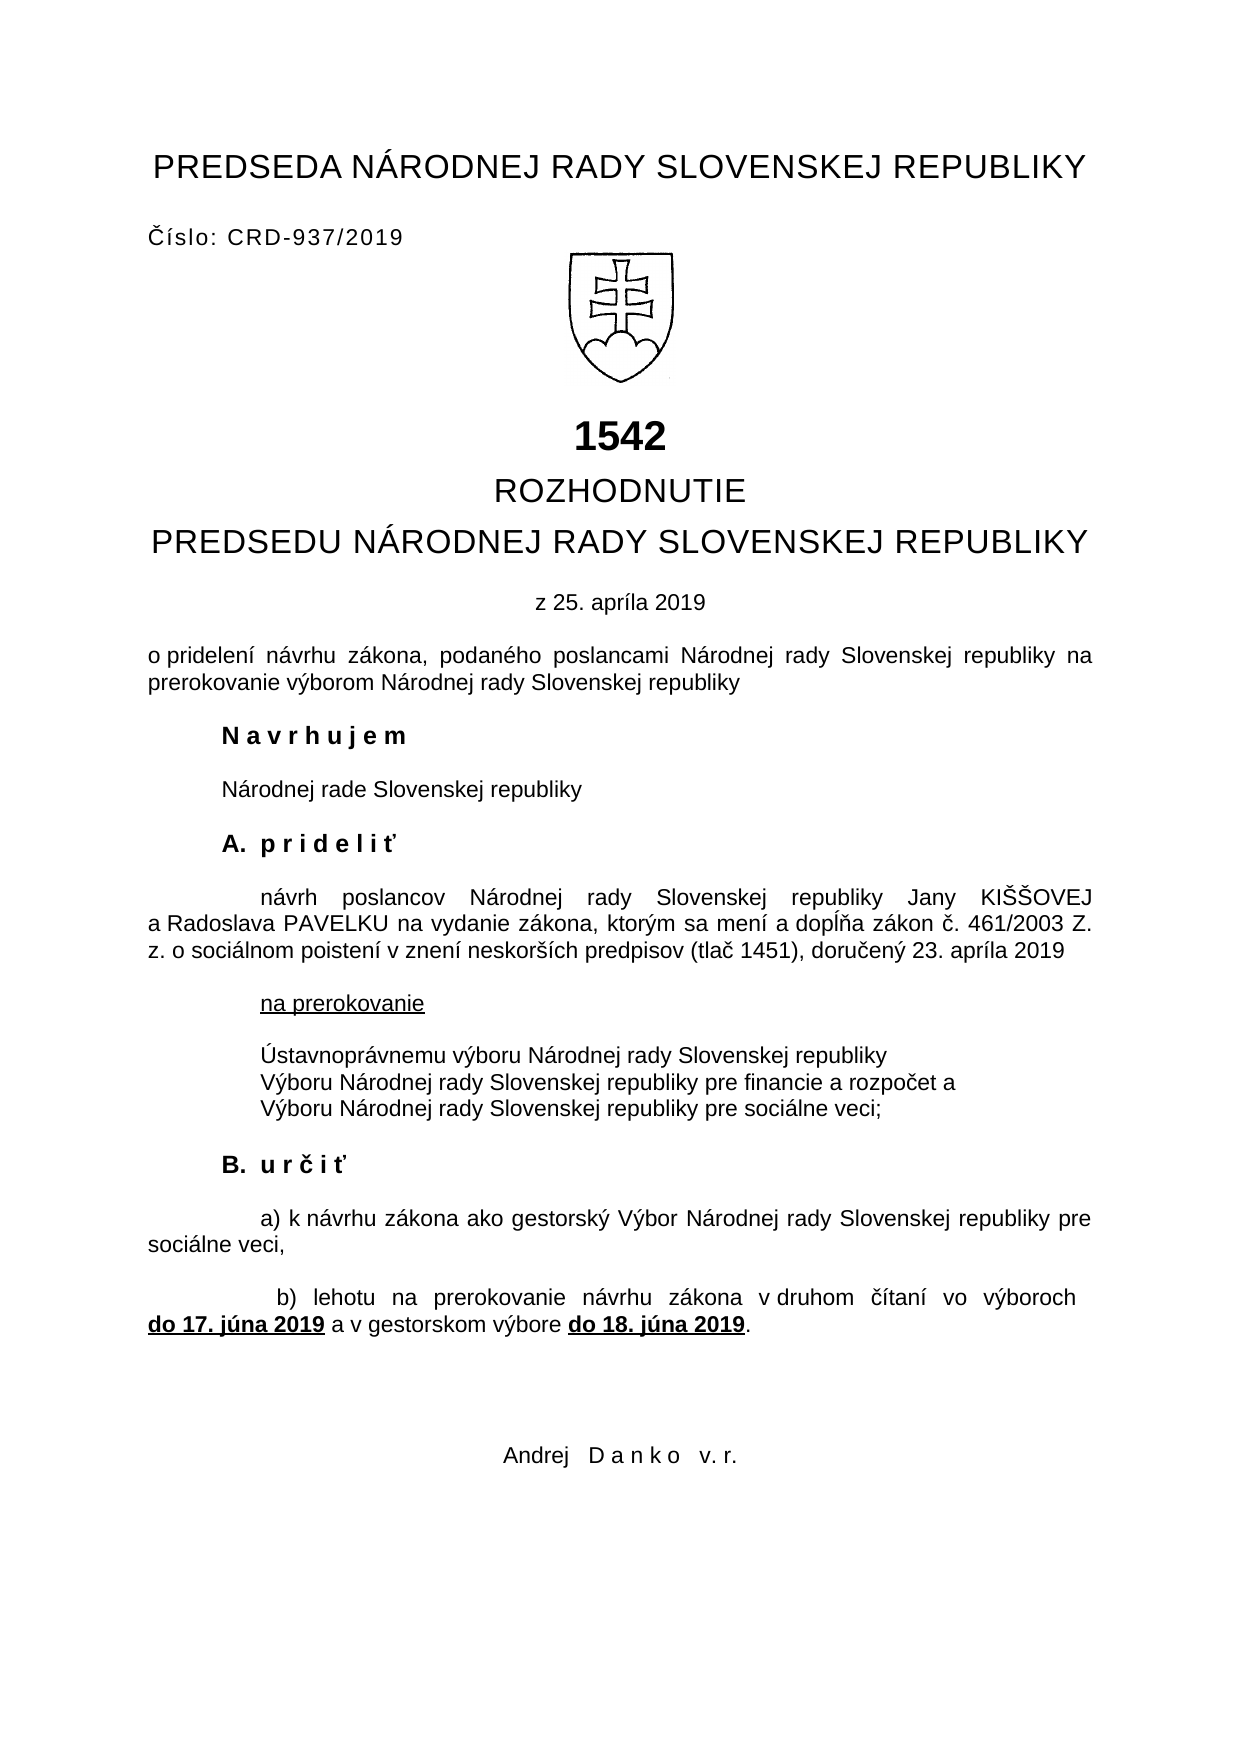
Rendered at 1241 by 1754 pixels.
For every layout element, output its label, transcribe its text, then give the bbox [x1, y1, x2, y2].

text N a v r h u j e m [148, 721, 1093, 750]
text Výboru Národnej rady Slovenskej republiky pre sociálne veci; [148, 1095, 1093, 1121]
text Výboru Národnej rady Slovenskej republiky pre financie a rozpočet a [148, 1068, 1093, 1095]
text o pridelení návrhu zákona, podaného poslancami Národnej rady Slovenskej republiky na prerokovanie výborom Národnej rady Slovenskej republiky [148, 642, 1093, 695]
text na prerokovanie [148, 989, 1093, 1016]
text b) lehotu na prerokovanie návrhu zákona v druhom čítaní vo výboroch do 17. júna 2019 a v gestorskom výbore do 18. júna 2019. [148, 1284, 1093, 1337]
text Ústavnoprávnemu výboru Národnej rady Slovenskej republiky [148, 1042, 1093, 1068]
picture [563, 250, 677, 386]
subtitle PREDSEDA NÁRODNEJ RADY SLOVENSKEJ REPUBLIKY [148, 148, 1093, 186]
text z 25. apríla 2019 [148, 589, 1093, 616]
text Andrej D a n k o v. r. [148, 1442, 1093, 1469]
text návrh poslancov Národnej rady Slovenskej republiky Jany KIŠŠOVEJ a Radoslava PAVELKU na vydanie zákona, ktorým sa mení a dopĺňa zákon č. 461/2003 Z. z. o sociálnom poistení v znení neskorších predpisov (tlač 1451), doručený 23. apríla 2019 [148, 884, 1093, 963]
text 1542 [148, 411, 1093, 459]
text Národnej rade Slovenskej republiky [148, 776, 1093, 803]
subtitle PREDSEDU NÁRODNEJ RADY SLOVENSKEJ REPUBLIKY [148, 522, 1093, 561]
subtitle ROZHODNUTIE [148, 471, 1093, 510]
text Číslo: CRD-937/2019 [148, 223, 1093, 250]
text B. u r č i ť [148, 1150, 1093, 1179]
text A. p r i d e l i ť [148, 829, 1093, 858]
text a) k návrhu zákona ako gestorský Výbor Národnej rady Slovenskej republiky pre sociálne veci, [148, 1205, 1093, 1258]
